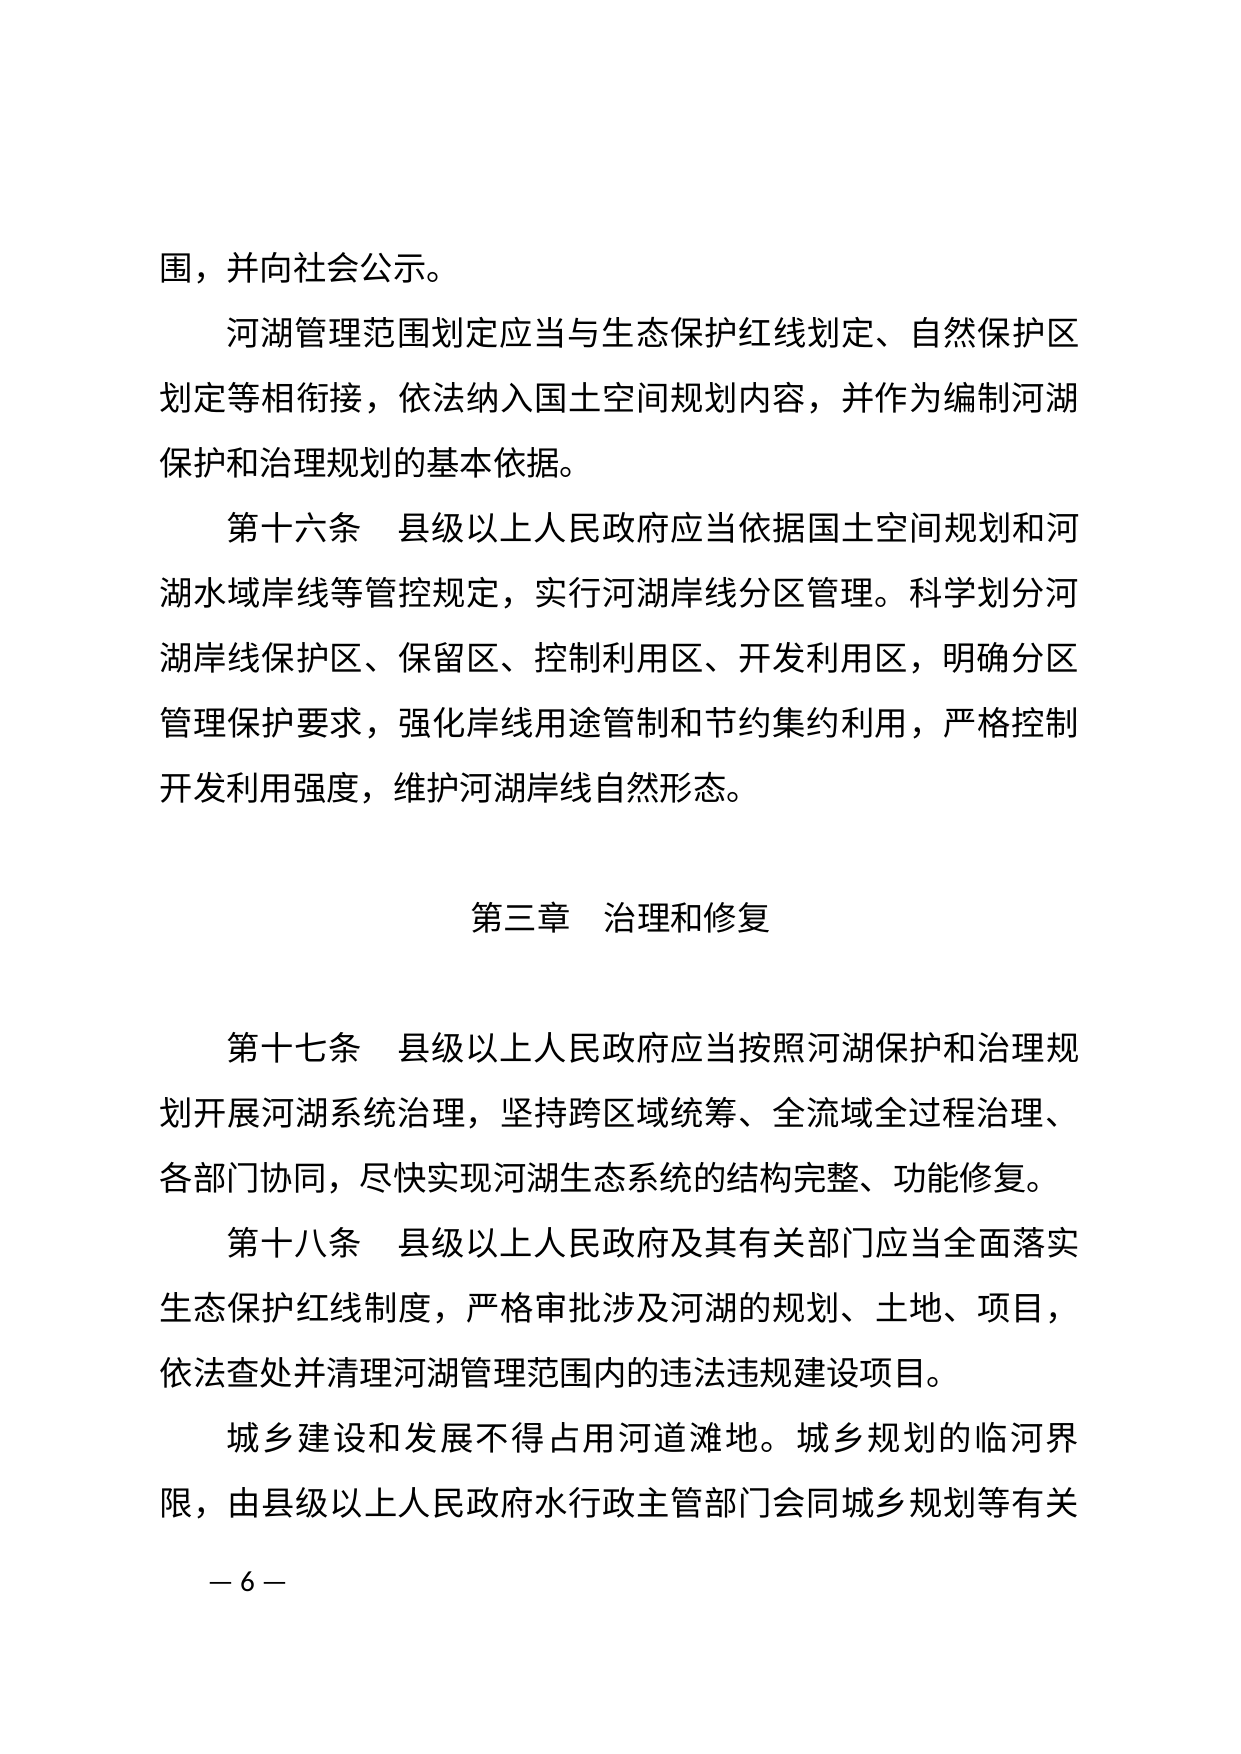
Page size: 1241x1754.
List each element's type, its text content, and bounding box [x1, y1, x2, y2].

text 第十六条 县级以上人民政府应当依据国土空间规划和河湖水域岸线等管控规定，实行河湖岸线分区管理。科学划分河湖岸线保护区、保留区、控制利用区、开发利用区，明确分区管理保护要求，强化岸线用途管制和节约集约利用，严格控制开发利用强度，维护河湖岸线自然形态。 [159, 493, 1081, 818]
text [159, 233, 1081, 298]
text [159, 1403, 1081, 1533]
text 第十八条 县级以上人民政府及其有关部门应当全面落实生态保护红线制度，严格审批涉及河湖的规划、土地、项目，依法查处并清理河湖管理范围内的违法违规建设项目。 [159, 1208, 1081, 1403]
text 第十七条 县级以上人民政府应当按照河湖保护和治理规划开展河湖系统治理，坚持跨区域统筹、全流域全过程治理、各部门协同，尽快实现河湖生态系统的结构完整、功能修复。 [159, 1013, 1081, 1208]
text 河湖管理范围划定应当与生态保护红线划定、自然保护区划定等相衔接，依法纳入国土空间规划内容，并作为编制河湖保护和治理规划的基本依据。 [159, 298, 1081, 493]
text 第三章 治理和修复 [159, 883, 1081, 948]
